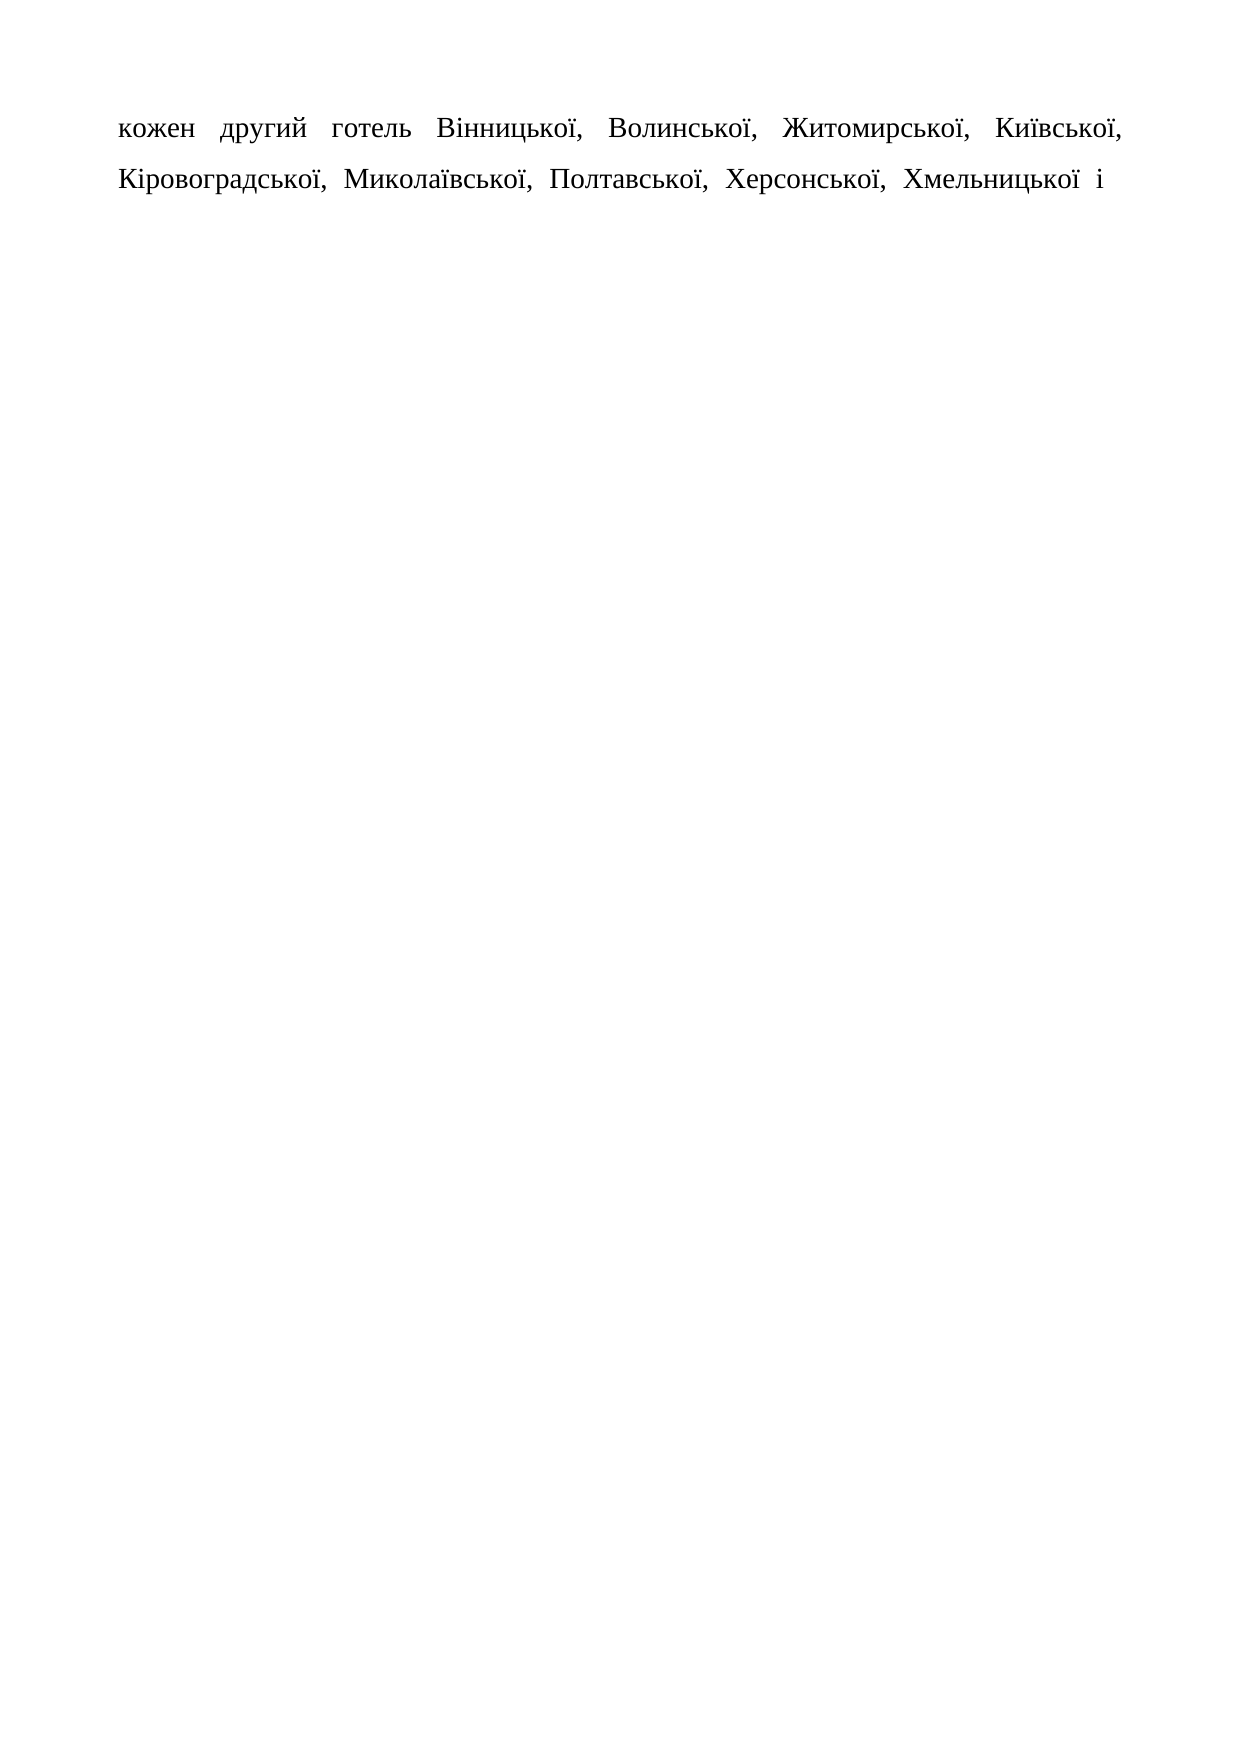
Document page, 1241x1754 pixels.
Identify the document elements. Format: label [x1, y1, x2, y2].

text [118, 110, 1123, 194]
